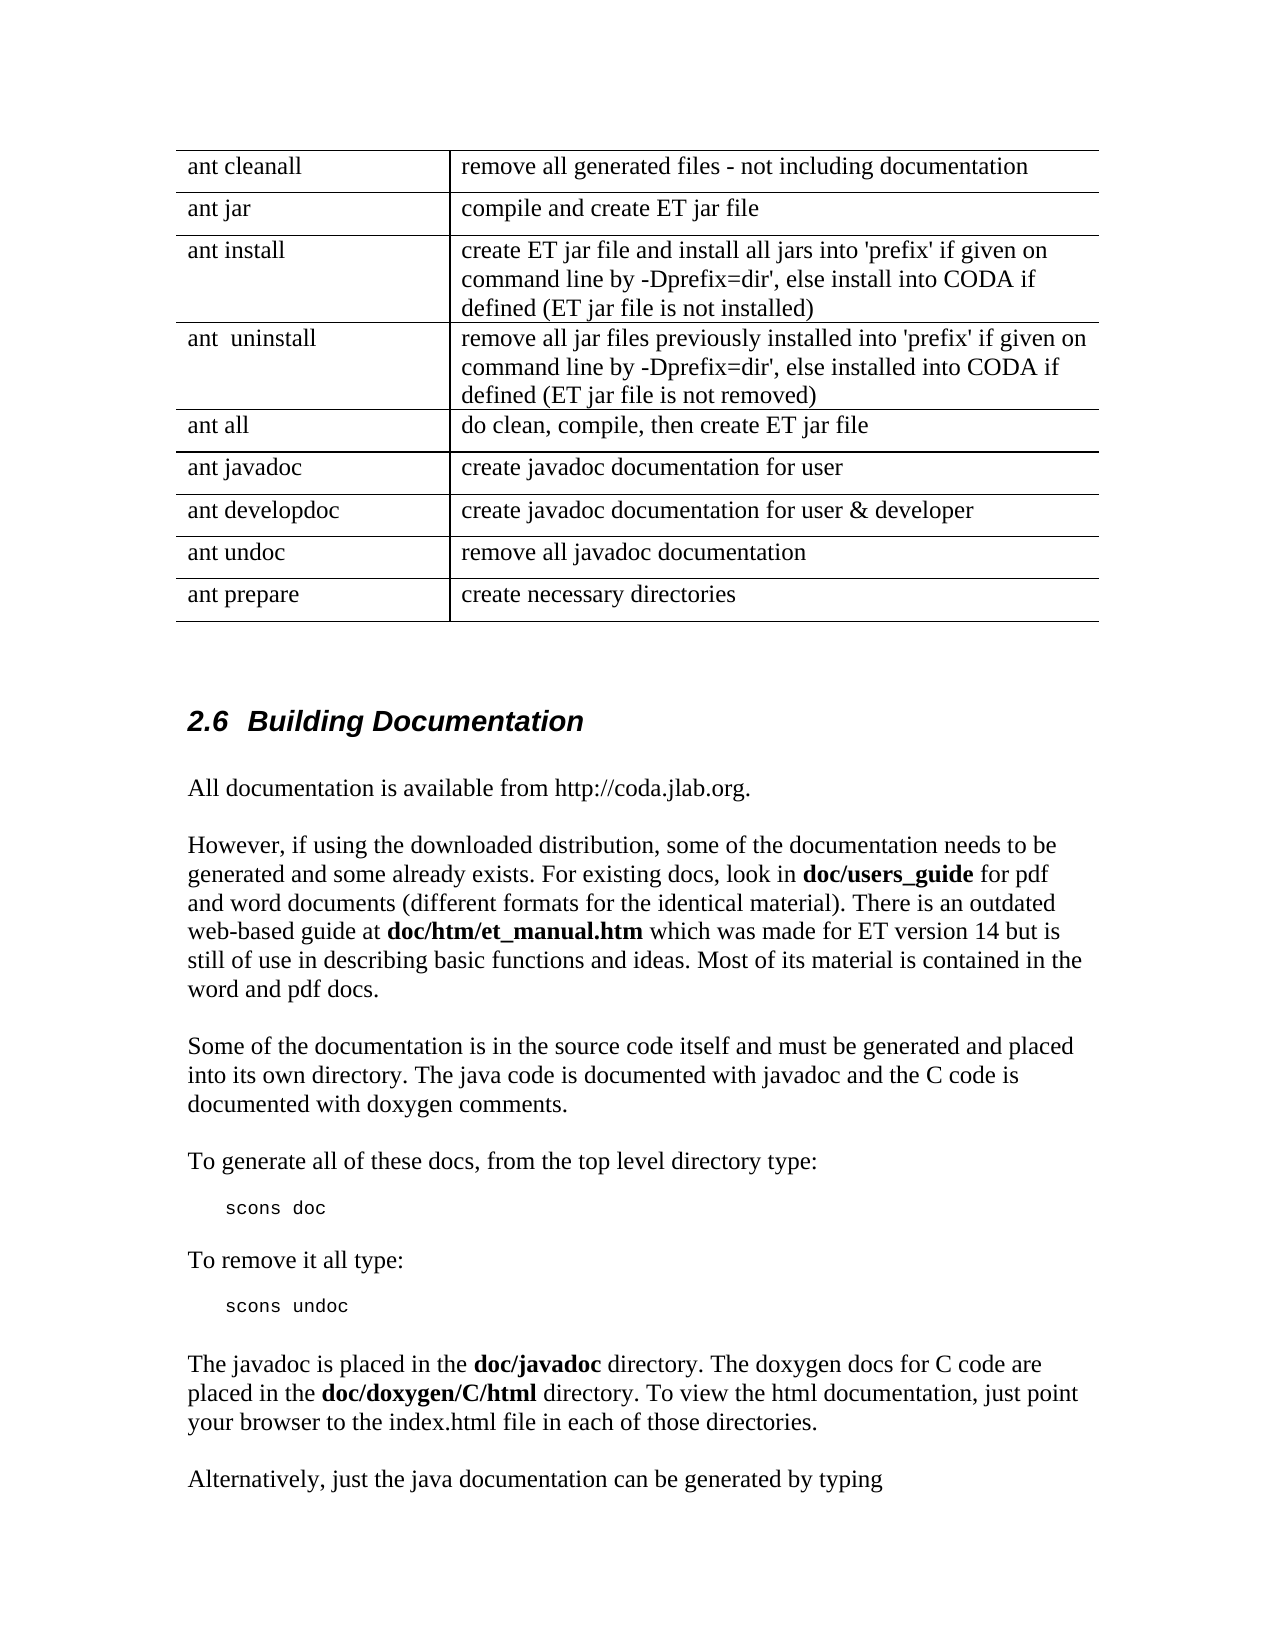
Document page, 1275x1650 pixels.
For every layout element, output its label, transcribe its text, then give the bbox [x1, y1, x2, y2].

table_cell remove all jar files previously installed into 'prefix' if given on command line by -Dprefix=dir', else installed into CODA if defined (ET jar file is not removed) [451, 323, 1099, 409]
table_cell ant prepare [176, 579, 449, 621]
table_cell ant uninstall [176, 323, 449, 409]
table_cell ant install [176, 236, 449, 322]
table_cell create javadoc documentation for user [451, 453, 1099, 494]
table_cell ant jar [176, 193, 449, 234]
table_cell ant javadoc [176, 453, 449, 494]
text However, if using the downloaded distribution, some of the documentation needs to be generated and some already exists. For existing docs, look in doc/users_guide for pdf and word documents (different formats for the identical material). There is an outdated web-based guide at doc/htm/et_manual.htm which was made for ET version 14 but is still of use in describing basic functions and ideas. Most of its material is contained in the word and pdf docs. [187, 830, 1087, 1003]
subtitle Building Documentation [187, 704, 1087, 738]
table_cell create ET jar file and install all jars into 'prefix' if given on command line by -Dprefix=dir', else install into CODA if defined (ET jar file is not installed) [451, 236, 1099, 322]
table_cell remove all generated files - not including documentation [451, 151, 1099, 192]
text Some of the documentation is in the source code itself and must be generated and placed into its own directory. The java code is documented with javadoc and the C code is documented with doxygen comments. [187, 1031, 1087, 1118]
text To remove it all type: [187, 1245, 1087, 1274]
table_cell compile and create ET jar file [451, 193, 1099, 234]
text Alternatively, just the java documentation can be generated by typing [187, 1464, 1087, 1493]
table_cell ant cleanall [176, 151, 449, 192]
table_cell ant developdoc [176, 495, 449, 536]
table_cell ant undoc [176, 537, 449, 578]
table_cell create necessary directories [451, 579, 1099, 621]
text All documentation is available from http://coda.jlab.org. [187, 773, 1087, 801]
text scons doc [225, 1198, 1087, 1220]
text scons undoc [225, 1297, 1087, 1318]
table_cell create javadoc documentation for user & developer [451, 495, 1099, 536]
text The javadoc is placed in the doc/javadoc directory. The doxygen docs for C code are placed in the doc/doxygen/C/html directory. To view the html documentation, just point your browser to the index.html file in each of those directories. [187, 1349, 1087, 1436]
table_cell do clean, compile, then create ET jar file [451, 410, 1099, 451]
table_cell ant all [176, 410, 449, 451]
table_cell remove all javadoc documentation [451, 537, 1099, 578]
text To generate all of these docs, from the top level directory type: [187, 1146, 1087, 1175]
